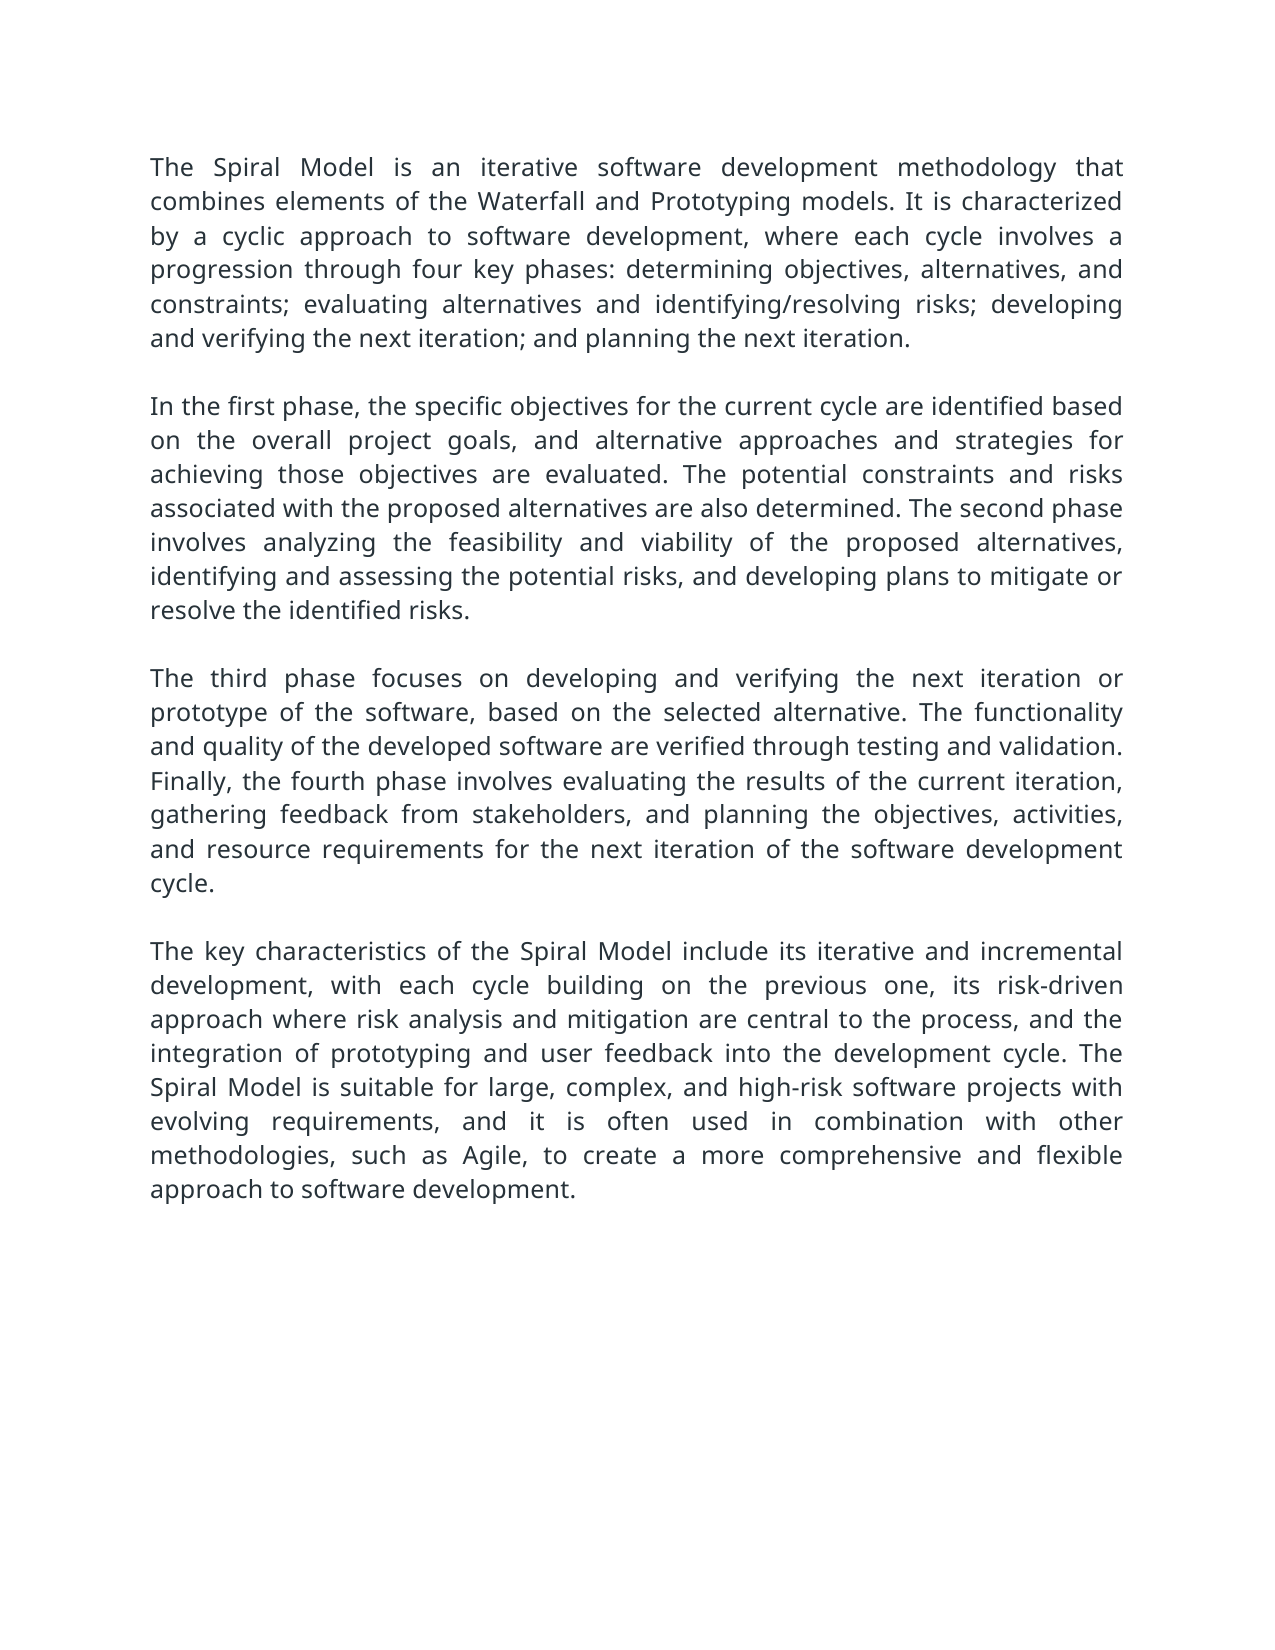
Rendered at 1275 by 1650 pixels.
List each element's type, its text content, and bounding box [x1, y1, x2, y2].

text The key characteristics of the Spiral Model include its iterative and incremental development, with each cycle building on the previous one, its risk-driven approach where risk analysis and mitigation are central to the process, and the integration of prototyping and user feedback into the development cycle. The Spiral Model is suitable for large, complex, and high-risk software projects with evolving requirements, and it is often used in combination with other methodologies, such as Agile, to create a more comprehensive and flexible approach to software development. [150, 933, 1125, 1206]
text The third phase focuses on developing and verifying the next iteration or prototype of the software, based on the selected alternative. The functionality and quality of the developed software are verified through testing and validation. Finally, the fourth phase involves evaluating the results of the current iteration, gathering feedback from stakeholders, and planning the objectives, activities, and resource requirements for the next iteration of the software development cycle. [150, 661, 1125, 899]
text In the first phase, the specific objectives for the current cycle are identified based on the overall project goals, and alternative approaches and strategies for achieving those objectives are evaluated. The potential constraints and risks associated with the proposed alternatives are also determined. The second phase involves analyzing the feasibility and viability of the proposed alternatives, identifying and assessing the potential risks, and developing plans to mitigate or resolve the identified risks. [150, 388, 1125, 627]
text The Spiral Model is an iterative software development methodology that combines elements of the Waterfall and Prototyping models. It is characterized by a cyclic approach to software development, where each cycle involves a progression through four key phases: determining objectives, alternatives, and constraints; evaluating alternatives and identifying/resolving risks; developing and verifying the next iteration; and planning the next iteration. [150, 150, 1125, 354]
